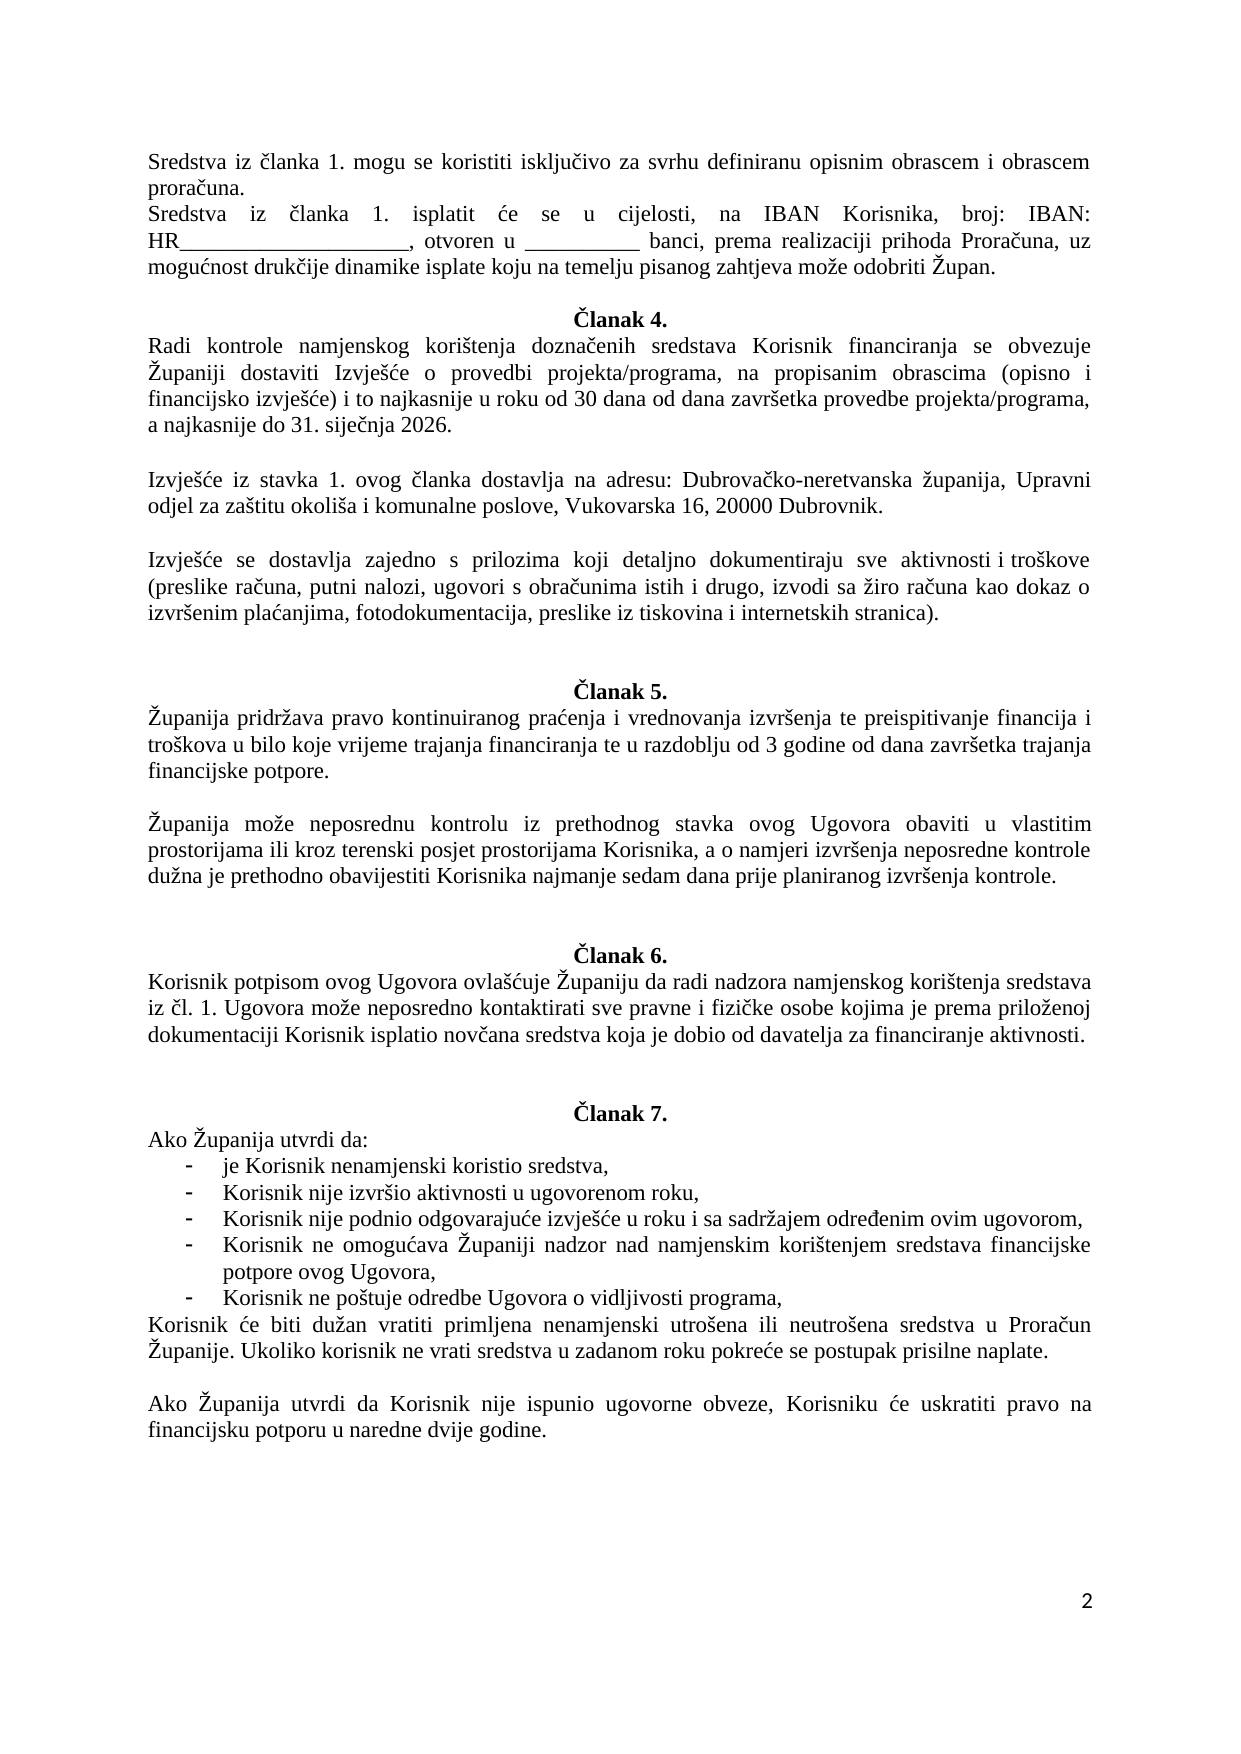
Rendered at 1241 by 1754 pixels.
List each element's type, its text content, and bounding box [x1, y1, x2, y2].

list Korisnik ne omogućava Županiji nadzor nad namjenskim korištenjem sredstava financijske potpore ovog Ugovora, [185, 1232, 1092, 1284]
text Ako Županija utvrdi da Korisnik nije ispunio ugovorne obveze, Korisniku će uskratiti pravo na financijsku potporu u naredne dvije godine. [148, 1390, 1092, 1442]
text Članak 5. [148, 678, 1092, 704]
text Županija pridržava pravo kontinuiranog praćenja i vrednovanja izvršenja te preispitivanje financija i troškova u bilo koje vrijeme trajanja financiranja te u razdoblju od 3 godine od dana završetka trajanja financijske potpore. [148, 704, 1092, 783]
list Korisnik nije izvršio aktivnosti u ugovorenom roku, [185, 1179, 1092, 1205]
list Korisnik ne poštuje odredbe Ugovora o vidljivosti programa, [185, 1284, 1092, 1311]
text Izvješće iz stavka 1. ovog članka dostavlja na adresu: Dubrovačko-neretvanska županija, Upravni odjel za zaštitu okoliša i komunalne poslove, Vukovarska 16, 20000 Dubrovnik. [148, 466, 1092, 518]
text Sredstva iz članka 1. isplatit će se u cijelosti, na IBAN Korisnika, broj: IBAN: HR____________________, otvoren u __________ banci, prema realizaciji prihoda Proračuna, uz mogućnost drukčije dinamike isplate koju na temelju pisanog zahtjeva može odobriti Župan. [148, 200, 1092, 279]
text Članak 4. [148, 306, 1092, 332]
text Korisnik potpisom ovog Ugovora ovlašćuje Županiju da radi nadzora namjenskog korištenja sredstava iz čl. 1. Ugovora može neposredno kontaktirati sve pravne i fizičke osobe kojima je prema priloženoj dokumentaciji Korisnik isplatio novčana sredstva koja je dobio od davatelja za financiranje aktivnosti. [148, 968, 1092, 1047]
list Korisnik nije podnio odgovarajuće izvješće u roku i sa sadržajem određenim ovim ugovorom, [185, 1205, 1092, 1232]
text Županija može neposrednu kontrolu iz prethodnog stavka ovog Ugovora obaviti u vlastitim prostorijama ili kroz terenski posjet prostorijama Korisnika, a o namjeri izvršenja neposredne kontrole dužna je prethodno obavijestiti Korisnika najmanje sedam dana prije planiranog izvršenja kontrole. [148, 810, 1092, 889]
text Korisnik će biti dužan vratiti primljena nenamjenski utrošena ili neutrošena sredstva u Proračun Županije. Ukoliko korisnik ne vrati sredstva u zadanom roku pokreće se postupak prisilne naplate. [148, 1311, 1092, 1363]
text Radi kontrole namjenskog korištenja doznačenih sredstava Korisnik financiranja se obvezuje Županiji dostaviti Izvješće o provedbi projekta/programa, na propisanim obrascima (opisno i financijsko izvješće) i to najkasnije u roku od 30 dana od dana završetka provedbe projekta/programa, a najkasnije do 31. siječnja 2026. [148, 332, 1092, 438]
text Izvješće se dostavlja zajedno s prilozima koji detaljno dokumentiraju sve aktivnosti i troškove (preslike računa, putni nalozi, ugovori s obračunima istih i drugo, izvodi sa žiro računa kao dokaz o izvršenim plaćanjima, fotodokumentacija, preslike iz tiskovina i internetskih stranica). [148, 546, 1092, 625]
text Sredstva iz članka 1. mogu se koristiti isključivo za svrhu definiranu opisnim obrascem i obrascem proračuna. [148, 148, 1092, 200]
text Članak 6. [148, 942, 1092, 968]
list je Korisnik nenamjenski koristio sredstva, [185, 1152, 1092, 1179]
text Članak 7. [148, 1100, 1092, 1126]
text Ako Županija utvrdi da: [148, 1126, 1092, 1152]
